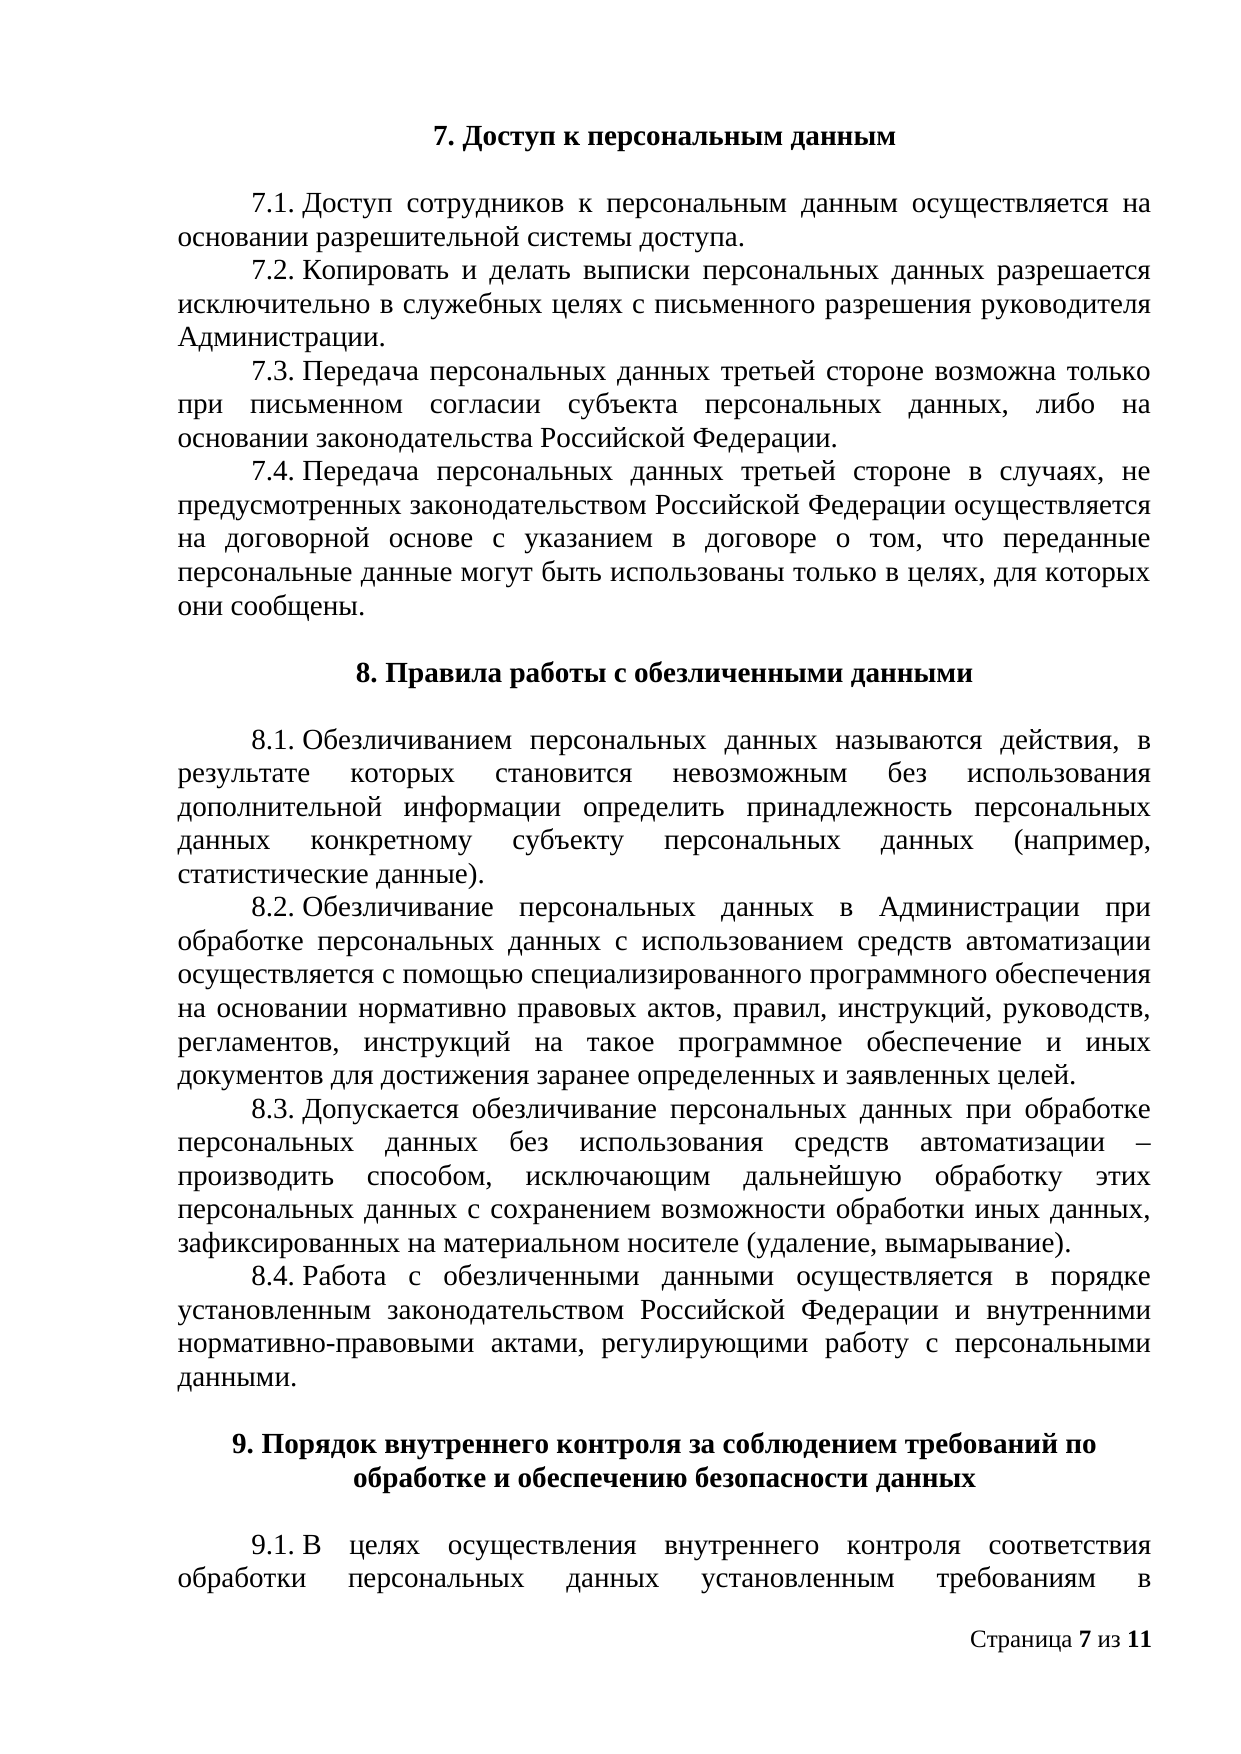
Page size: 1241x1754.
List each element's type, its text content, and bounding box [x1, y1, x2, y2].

list Передача персональных данных третьей стороне возможна только при письменном согласии субъекта персональных данных, либо на основании законодательства Российской Федерации. [177, 353, 1152, 453]
list Доступ сотрудников к персональным данным осуществляется на основании разрешительной системы доступа. [177, 185, 1152, 252]
list Допускается обезличивание персональных данных при обработке персональных данных без использования средств автоматизации – производить способом, исключающим дальнейшую обработку этих персональных данных с сохранением возможности обработки иных данных, зафиксированных на материальном носителе (удаление, вымарывание). [177, 1091, 1152, 1258]
list Работа с обезличенными данными осуществляется в порядке установленным законодательством Российской Федерации и внутренними нормативно-правовыми актами, регулирующими работу с персональными данными. [177, 1258, 1152, 1393]
list Обезличиванием персональных данных называются действия, в результате которых становится невозможным без использования дополнительной информации определить принадлежность персональных данных конкретному субъекту персональных данных (например, статистические данные). [177, 722, 1152, 889]
list Передача персональных данных третьей стороне в случаях, не предусмотренных законодательством Российской Федерации осуществляется на договорной основе с указанием в договоре о том, что переданные персональные данные могут быть использованы только в целях, для которых они сообщены. [177, 453, 1152, 621]
list Порядок внутреннего контроля за соблюдением требований по обработке и обеспечению безопасности данных [177, 1426, 1152, 1493]
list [177, 1527, 1152, 1594]
list Правила работы с обезличенными данными [177, 655, 1152, 688]
list Обезличивание персональных данных в Администрации при обработке персональных данных с использованием средств автоматизации осуществляется с помощью специализированного программного обеспечения на основании нормативно правовых актов, правил, инструкций, руководств, регламентов, инструкций на такое программное обеспечение и иных документов для достижения заранее определенных и заявленных целей. [177, 889, 1152, 1091]
list Доступ к персональным данным [177, 118, 1152, 152]
list Копировать и делать выписки персональных данных разрешается исключительно в служебных целях с письменного разрешения руководителя Администрации. [177, 252, 1152, 353]
